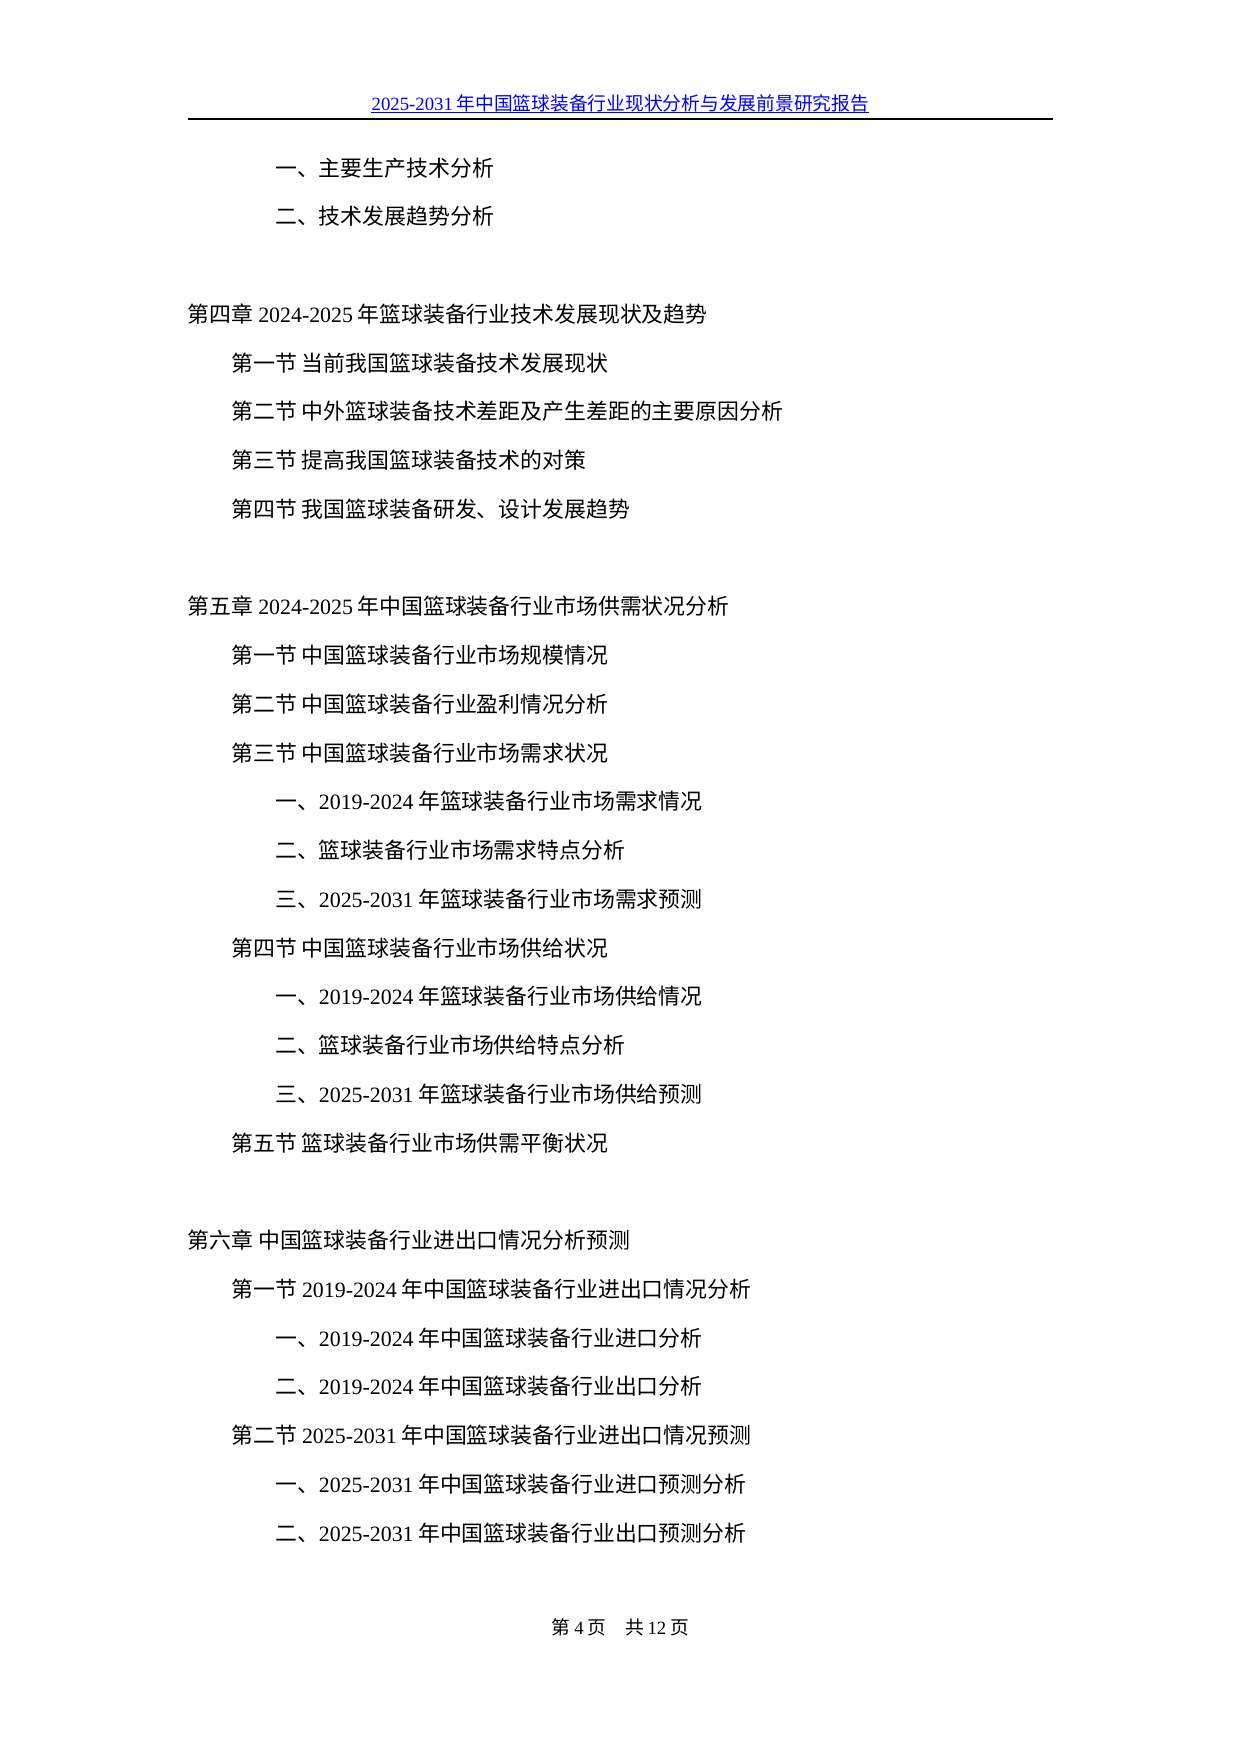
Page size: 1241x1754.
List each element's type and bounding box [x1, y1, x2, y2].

text [187, 150, 1053, 1548]
